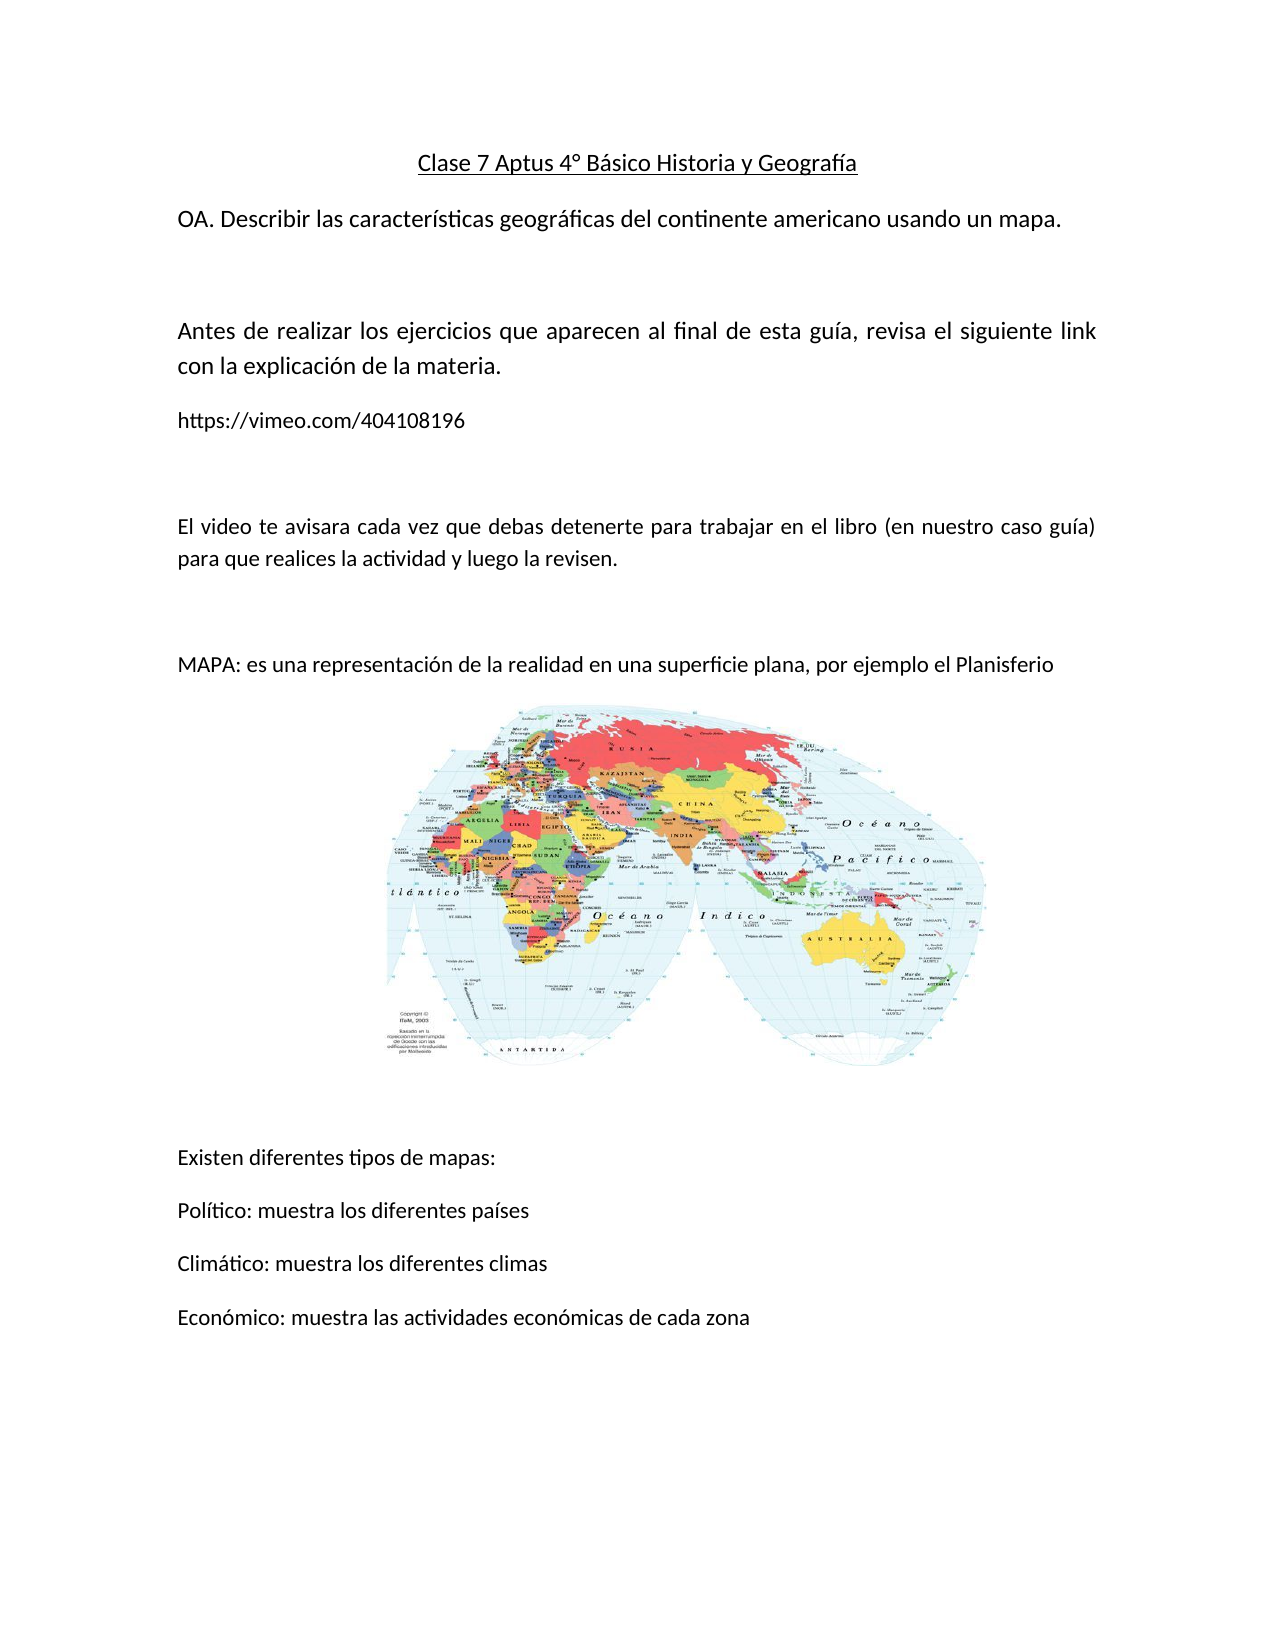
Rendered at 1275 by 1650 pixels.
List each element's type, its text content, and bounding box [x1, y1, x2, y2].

text Económico: muestra las actividades económicas de cada zona [177, 1303, 1098, 1331]
text OA. Describir las características geográficas del continente americano usando un mapa. [177, 203, 1098, 234]
text Existen diferentes tipos de mapas: [177, 1143, 1098, 1172]
picture [384, 703, 987, 1066]
text El video te avisara cada vez que debas detenerte para trabajar en el libro (en nuestro caso guía) para que realices la actividad y luego la revisen. [177, 512, 1098, 572]
text Político: muestra los diferentes países [177, 1197, 1098, 1224]
text Antes de realizar los ejercicios que aparecen al final de esta guía, revisa el siguiente link con la explicación de la materia. [177, 315, 1098, 381]
text MAPA: es una representación de la realidad en una superficie plana, por ejemplo el Planisferio [177, 650, 1098, 678]
text Climático: muestra los diferentes climas [177, 1249, 1098, 1278]
text Clase 7 Aptus 4° Básico Historia y Geografía [177, 148, 1098, 178]
text https://vimeo.com/404108196 [177, 406, 1098, 434]
